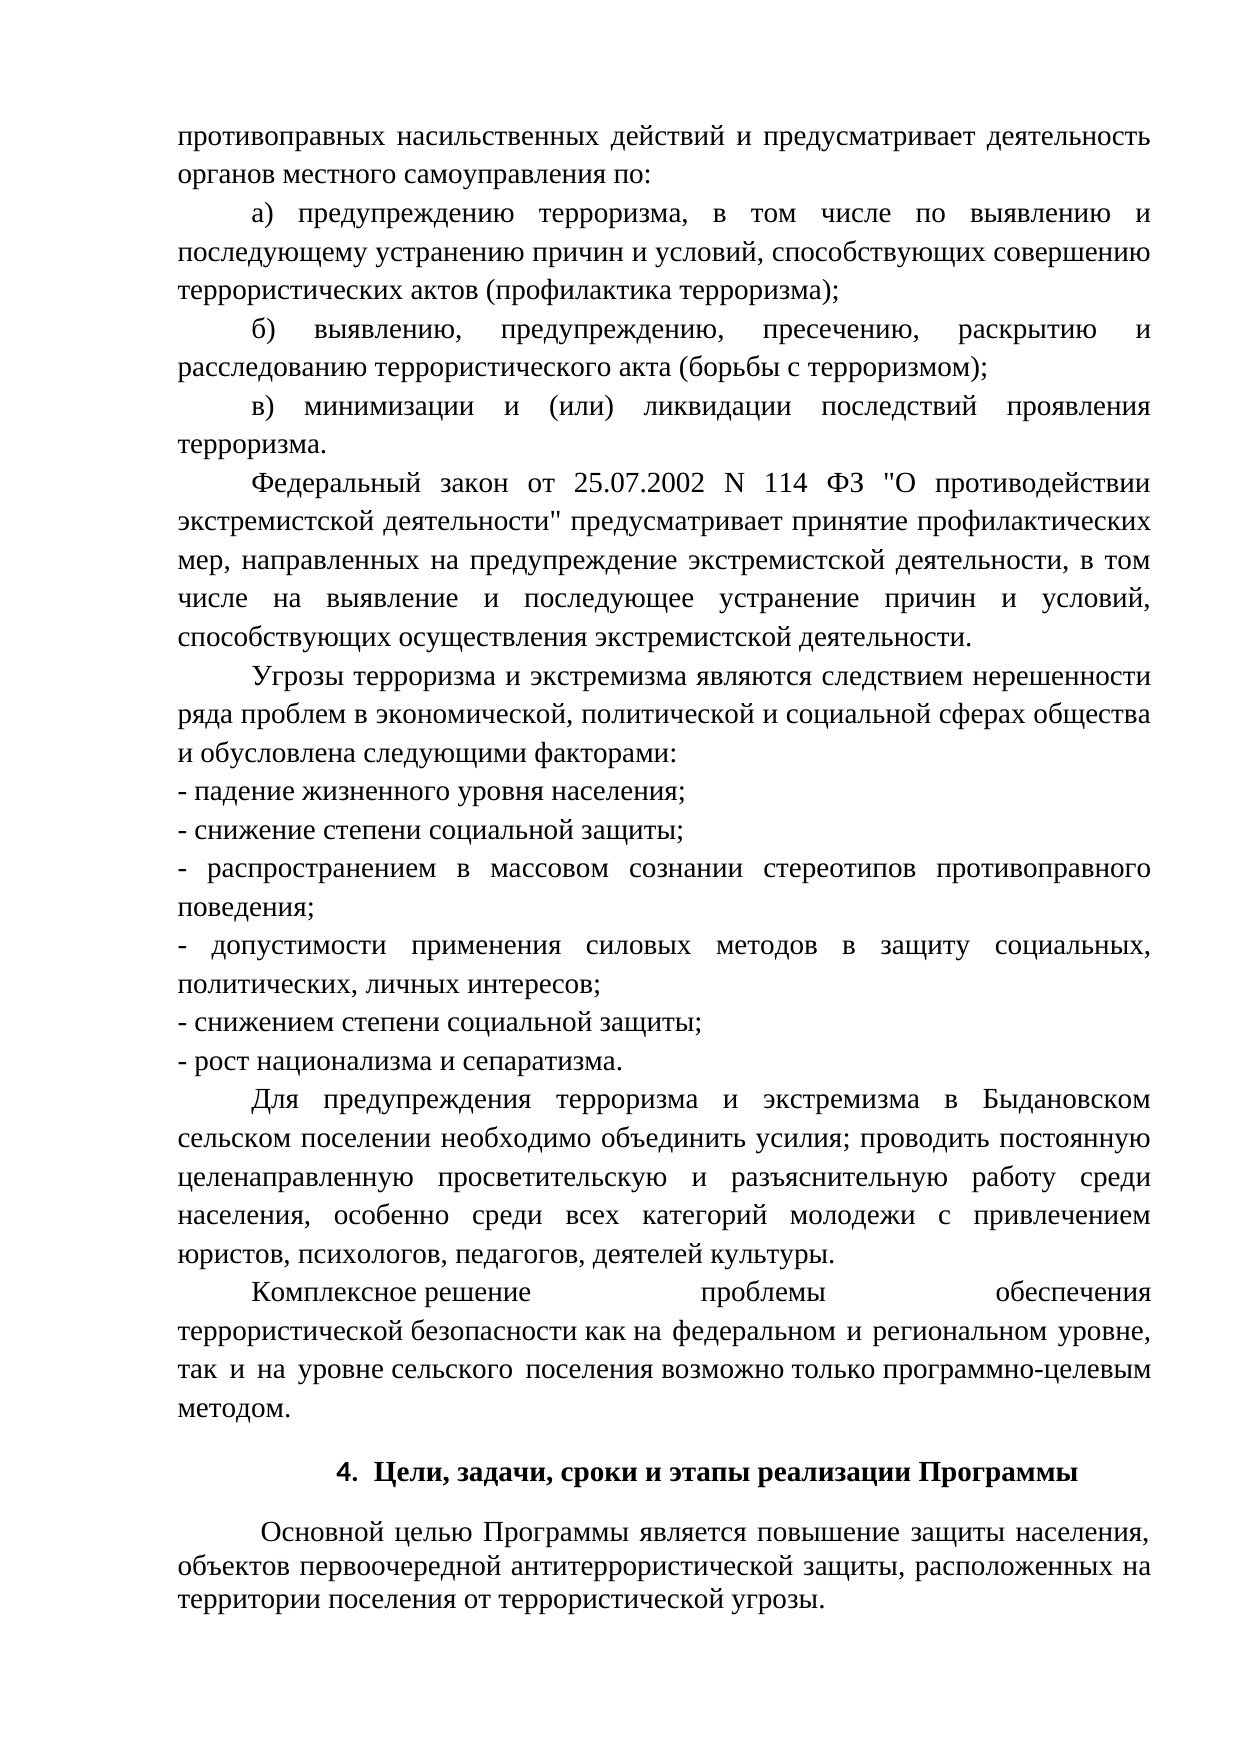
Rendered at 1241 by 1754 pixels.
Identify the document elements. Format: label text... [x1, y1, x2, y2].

text - снижением степени социальной защиты; [177, 1004, 1152, 1038]
text б) выявлению, предупреждению, пресечению, раскрытию и расследованию террористического акта (борьбы с терроризмом); [177, 311, 1152, 383]
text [177, 118, 1152, 190]
text - распространением в массовом сознании стереотипов противоправного поведения; [177, 850, 1152, 922]
text Комплексное решение проблемы обеспечения террористической безопасности как на федеральном и региональном уровне, так и на уровне сельского поселения возможно только программно-целевым методом. [177, 1274, 1152, 1423]
text Для предупреждения терроризма и экстремизма в Быдановском сельском поселении необходимо объединить усилия; проводить постоянную целенаправленную просветительскую и разъяснительную работу среди населения, особенно среди всех категорий молодежи с привлечением юристов, психологов, педагогов, деятелей культуры. [177, 1082, 1152, 1269]
text Основной целью Программы является повышение защиты населения, объектов первоочередной антитеррористической защиты, расположенных на территории поселения от террористической угрозы. [177, 1514, 1152, 1615]
text в) минимизации и (или) ликвидации последствий проявления терроризма. [177, 388, 1152, 460]
text - рост национализма и сепаратизма. [177, 1043, 1152, 1077]
text Угрозы терроризма и экстремизма являются следствием нерешенности ряда проблем в экономической, политической и социальной сферах общества и обусловлена следующими факторами: [177, 658, 1152, 768]
text Федеральный закон от 25.07.2002 N 114 ФЗ "О противодействии экстремистской деятельности" предусматривает принятие профилактических мер, направленных на предупреждение экстремистской деятельности, в том числе на выявление и последующее устранение причин и условий, способствующих осуществления экстремистской деятельности. [177, 465, 1152, 653]
text - допустимости применения силовых методов в защиту социальных, политических, личных интересов; [177, 927, 1152, 999]
text а) предупреждению терроризма, в том числе по выявлению и последующему устранению причин и условий, способствующих совершению террористических актов (профилактика терроризма); [177, 195, 1152, 306]
text - падение жизненного уровня населения; [177, 773, 1152, 807]
text - снижение степени социальной защиты; [177, 812, 1152, 845]
list Цели, задачи, сроки и этапы реализации Программы [236, 1453, 1179, 1489]
